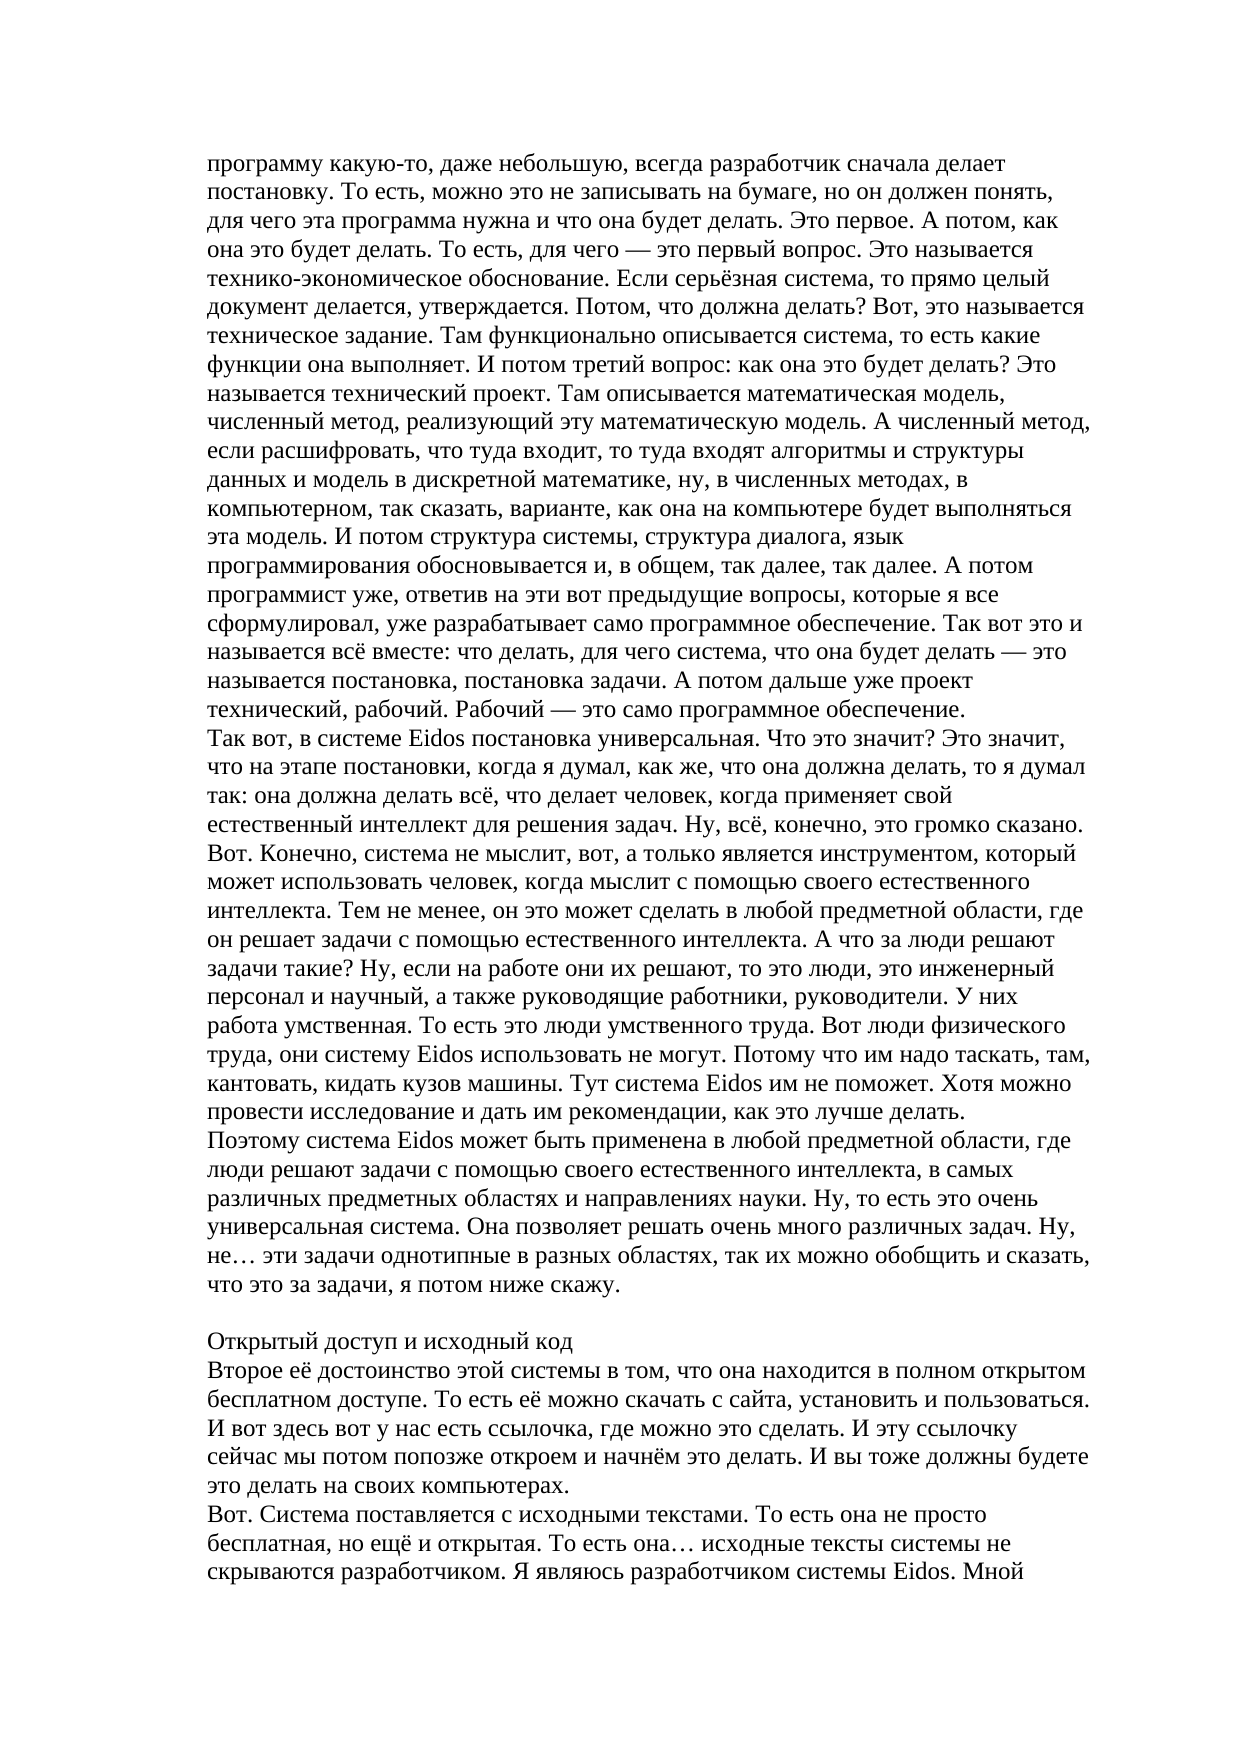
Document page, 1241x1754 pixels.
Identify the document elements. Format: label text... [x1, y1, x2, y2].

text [207, 148, 1092, 723]
text Так вот, в системе Eidos постановка универсальная. Что это значит? Это значит, что на этапе постановки, когда я думал, как же, что она должна делать, то я думал так: она должна делать всё, что делает человек, когда применяет свой естественный интеллект для решения задач. Ну, всё, конечно, это громко сказано. Вот. Конечно, система не мыслит, вот, а только является инструментом, который может использовать человек, когда мыслит с помощью своего естественного интеллекта. Тем не менее, он это может сделать в любой предметной области, где он решает задачи с помощью естественного интеллекта. А что за люди решают задачи такие? Ну, если на работе они их решают, то это люди, это инженерный персонал и научный, а также руководящие работники, руководители. У них работа умственная. То есть это люди умственного труда. Вот люди физического труда, они систему Eidos использовать не могут. Потому что им надо таскать, там, кантовать, кидать кузов машины. Тут система Eidos им не поможет. Хотя можно провести исследование и дать им рекомендации, как это лучше делать. [207, 723, 1092, 1125]
text Поэтому система Eidos может быть применена в любой предметной области, где люди решают задачи с помощью своего естественного интеллекта, в самых различных предметных областях и направлениях науки. Ну, то есть это очень универсальная система. Она позволяет решать очень много различных задач. Ну, не… эти задачи однотипные в разных областях, так их можно обобщить и сказать, что это за задачи, я потом ниже скажу. [207, 1125, 1092, 1298]
text Второе её достоинство этой системы в том, что она находится в полном открытом бесплатном доступе. То есть её можно скачать с сайта, установить и пользоваться. И вот здесь вот у нас есть ссылочка, где можно это сделать. И эту ссылочку сейчас мы потом попозже откроем и начнём это делать. И вы тоже должны будете это делать на своих компьютерах. [207, 1355, 1092, 1499]
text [207, 1499, 1092, 1585]
text Открытый доступ и исходный код [207, 1326, 1092, 1355]
